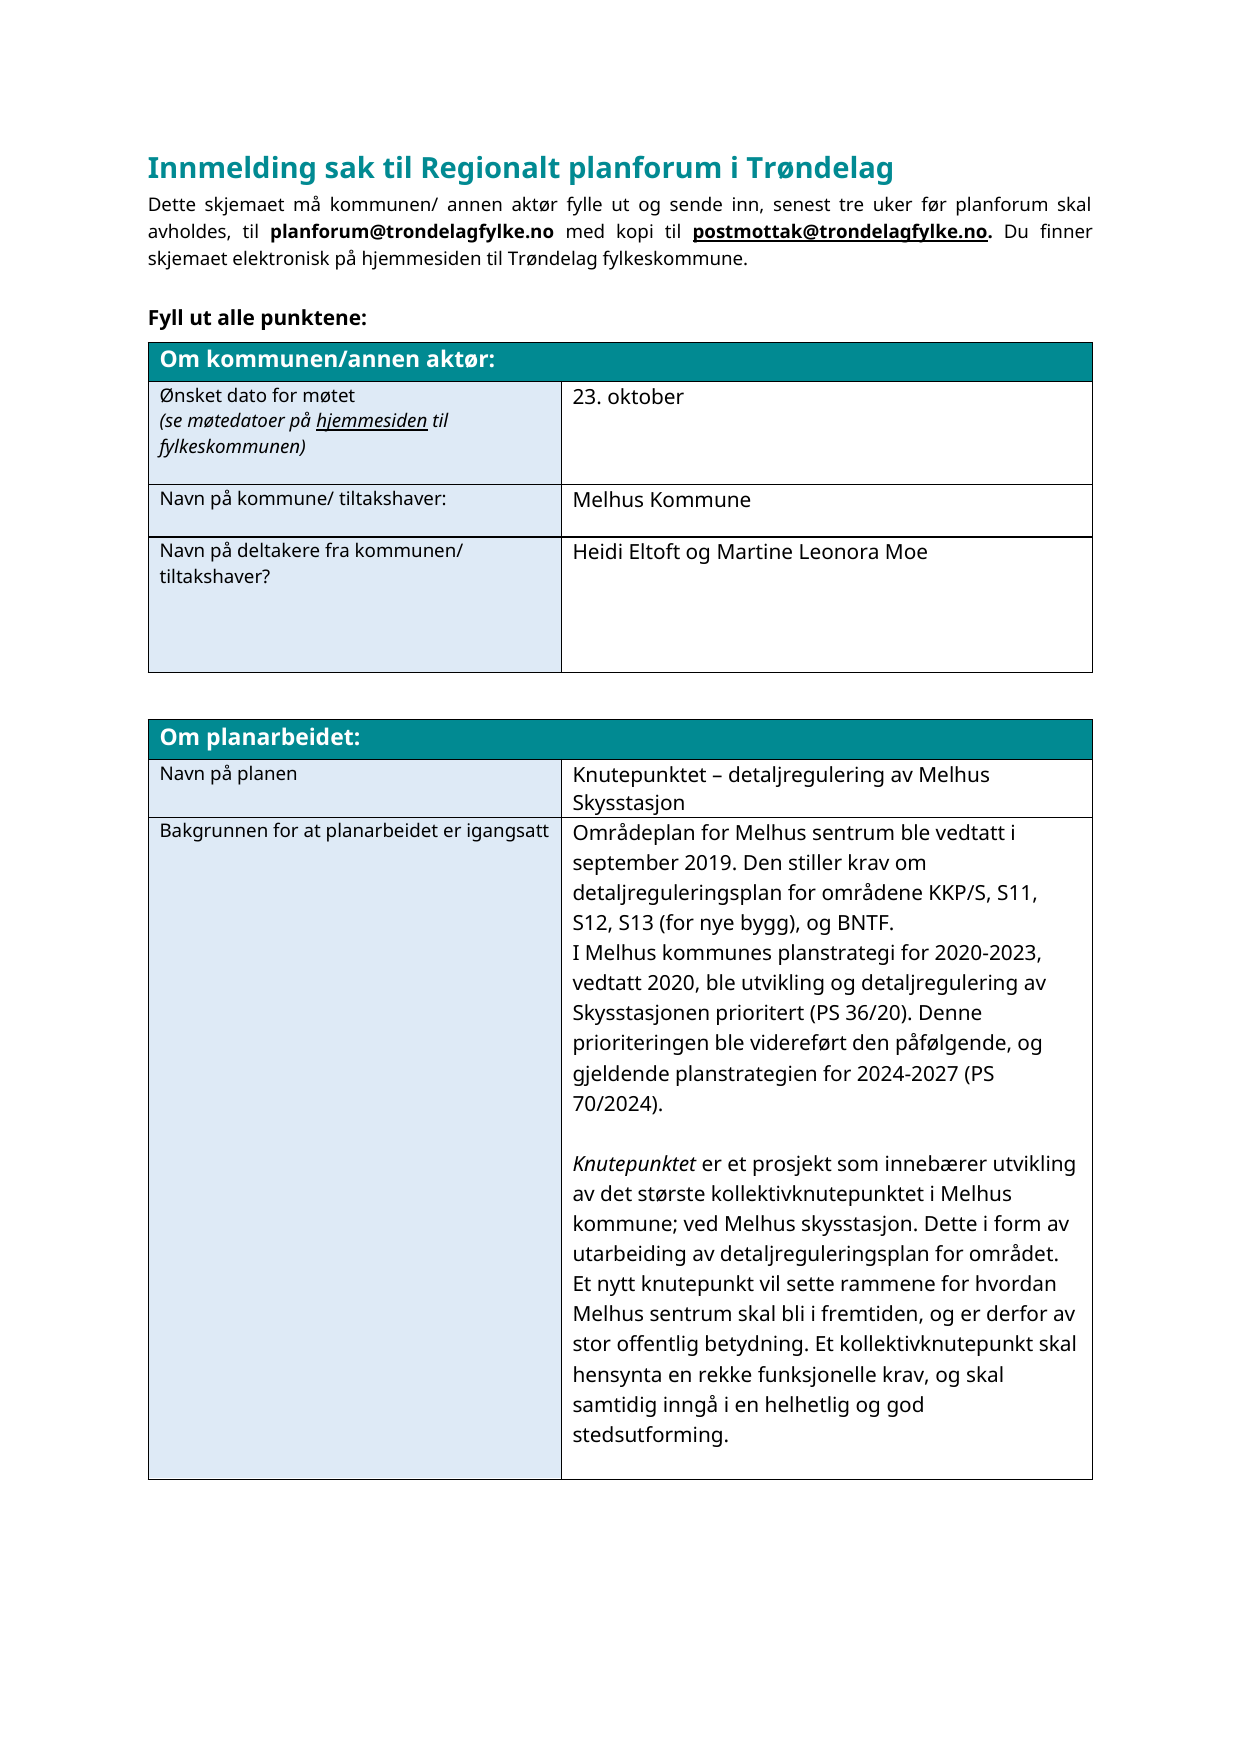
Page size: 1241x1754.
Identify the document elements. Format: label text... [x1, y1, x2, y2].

table_cell Melhus Kommune [562, 485, 1092, 536]
table_cell Bakgrunnen for at planarbeidet er igangsatt [149, 818, 561, 1478]
subtitle Innmelding sak til Regionalt planforum i Trøndelag [148, 148, 1093, 187]
text Fyll ut alle punktene: [148, 303, 1093, 331]
table_cell Heidi Eltoft og Martine Leonora Moe [562, 538, 1092, 672]
table_cell Ønsket dato for møtet (se møtedatoer på hjemmesiden til fylkeskommunen) [149, 382, 561, 484]
table_cell Knutepunktet – detaljregulering av Melhus Skysstasjon [562, 760, 1092, 817]
table_header Om planarbeidet: [149, 720, 1092, 759]
table_cell Navn på deltakere fra kommunen/ tiltakshaver? [149, 538, 561, 672]
table_cell Navn på kommune/ tiltakshaver: [149, 485, 561, 536]
table_cell 23. oktober [562, 382, 1092, 484]
table_cell Områdeplan for Melhus sentrum ble vedtatt i september 2019. Den stiller krav om detaljreguleringsplan for områdene KKP/S, S11, S12, S13 (for nye bygg), og BNTF. I Melhus kommunes planstrategi for 2020-2023, vedtatt 2020, ble utvikling og detaljregulering av Skysstasjonen prioritert (PS 36/20). Denne prioriteringen ble videreført den påfølgende, og gjeldende planstrategien for 2024-2027 (PS 70/2024). Knutepunktet er et prosjekt som innebærer utvikling av det største kollektivknutepunktet i Melhus kommune; ved Melhus skysstasjon. Dette i form av utarbeiding av detaljreguleringsplan for området. Et nytt knutepunkt vil sette rammene for hvordan Melhus sentrum skal bli i fremtiden, og er derfor av stor offentlig betydning. Et kollektivknutepunkt skal hensynta en rekke funksjonelle krav, og skal samtidig inngå i en helhetlig og god stedsutforming. [562, 818, 1092, 1478]
table_cell Navn på planen [149, 760, 561, 817]
table_header Om kommunen/annen aktør: [149, 343, 1092, 381]
text Dette skjemaet må kommunen/ annen aktør fylle ut og sende inn, senest tre uker før planforum skal avholdes, til planforum@trondelagfylke.no med kopi til postmottak@trondelagfylke.no. Du finner skjemaet elektronisk på hjemmesiden til Trøndelag fylkeskommune. [148, 192, 1093, 271]
